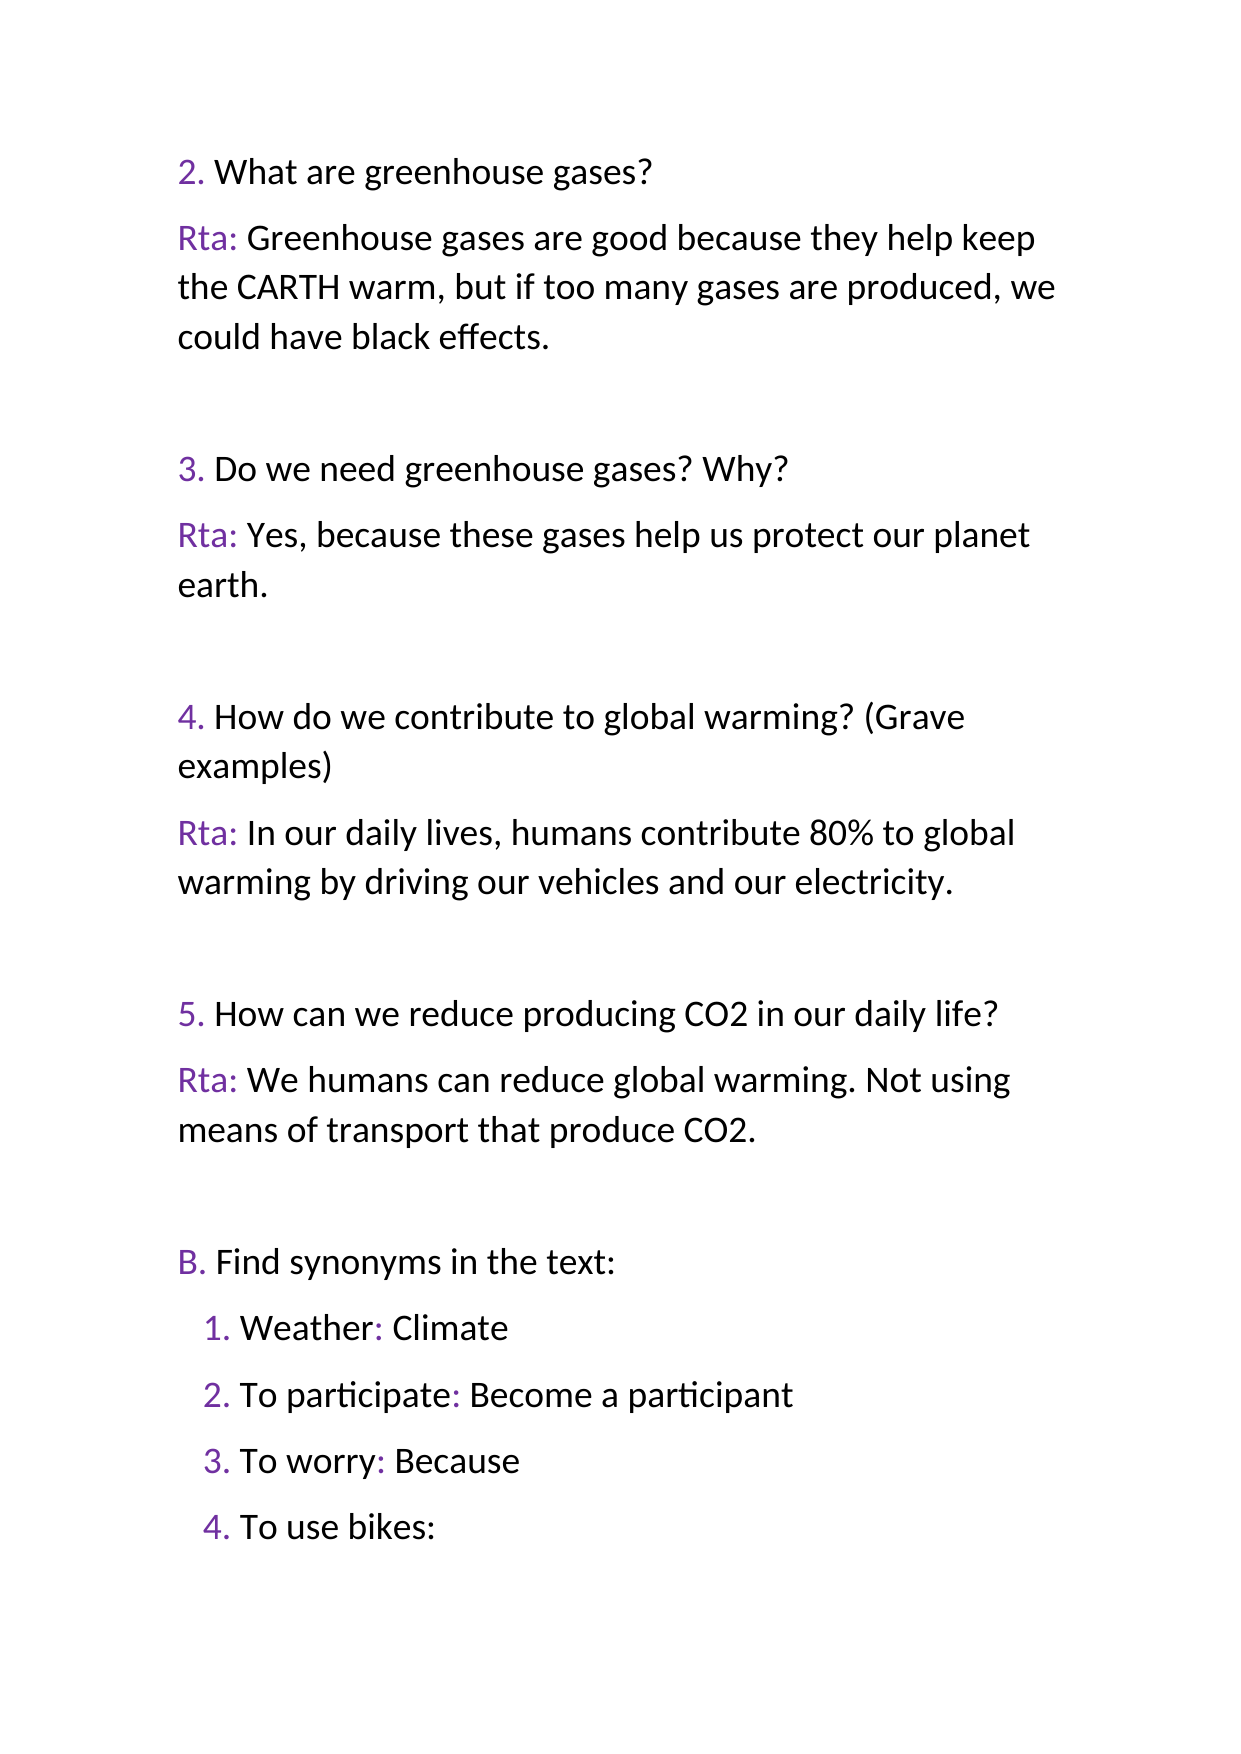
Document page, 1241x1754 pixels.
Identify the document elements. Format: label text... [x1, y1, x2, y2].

text 5. How can we reduce producing CO2 in our daily life? [177, 990, 1063, 1036]
text 2. To participate: Become a participant [177, 1371, 1063, 1416]
text Rta: We humans can reduce global warming. Not using means of transport that produce CO2. [177, 1056, 1063, 1152]
text Rta: Yes, because these gases help us protect our planet earth. [177, 511, 1063, 606]
text 2. What are greenhouse gases? [177, 148, 1063, 193]
text Rta: Greenhouse gases are good because they help keep the CARTH warm, but if too many gases are produced, we could have black effects. [177, 214, 1063, 358]
text Rta: In our daily lives, humans contribute 80% to global warming by driving our vehicles and our electricity. [177, 808, 1063, 904]
text 3. Do we need greenhouse gases? Why? [177, 445, 1063, 491]
text 1. Weather: Climate [177, 1304, 1063, 1350]
text 4. How do we contribute to global warming? (Grave examples) [177, 693, 1063, 788]
text 3. To worry: Because [177, 1437, 1063, 1482]
text B. Find synonyms in the text: [177, 1238, 1063, 1284]
text 4. To use bikes: [177, 1503, 1063, 1549]
